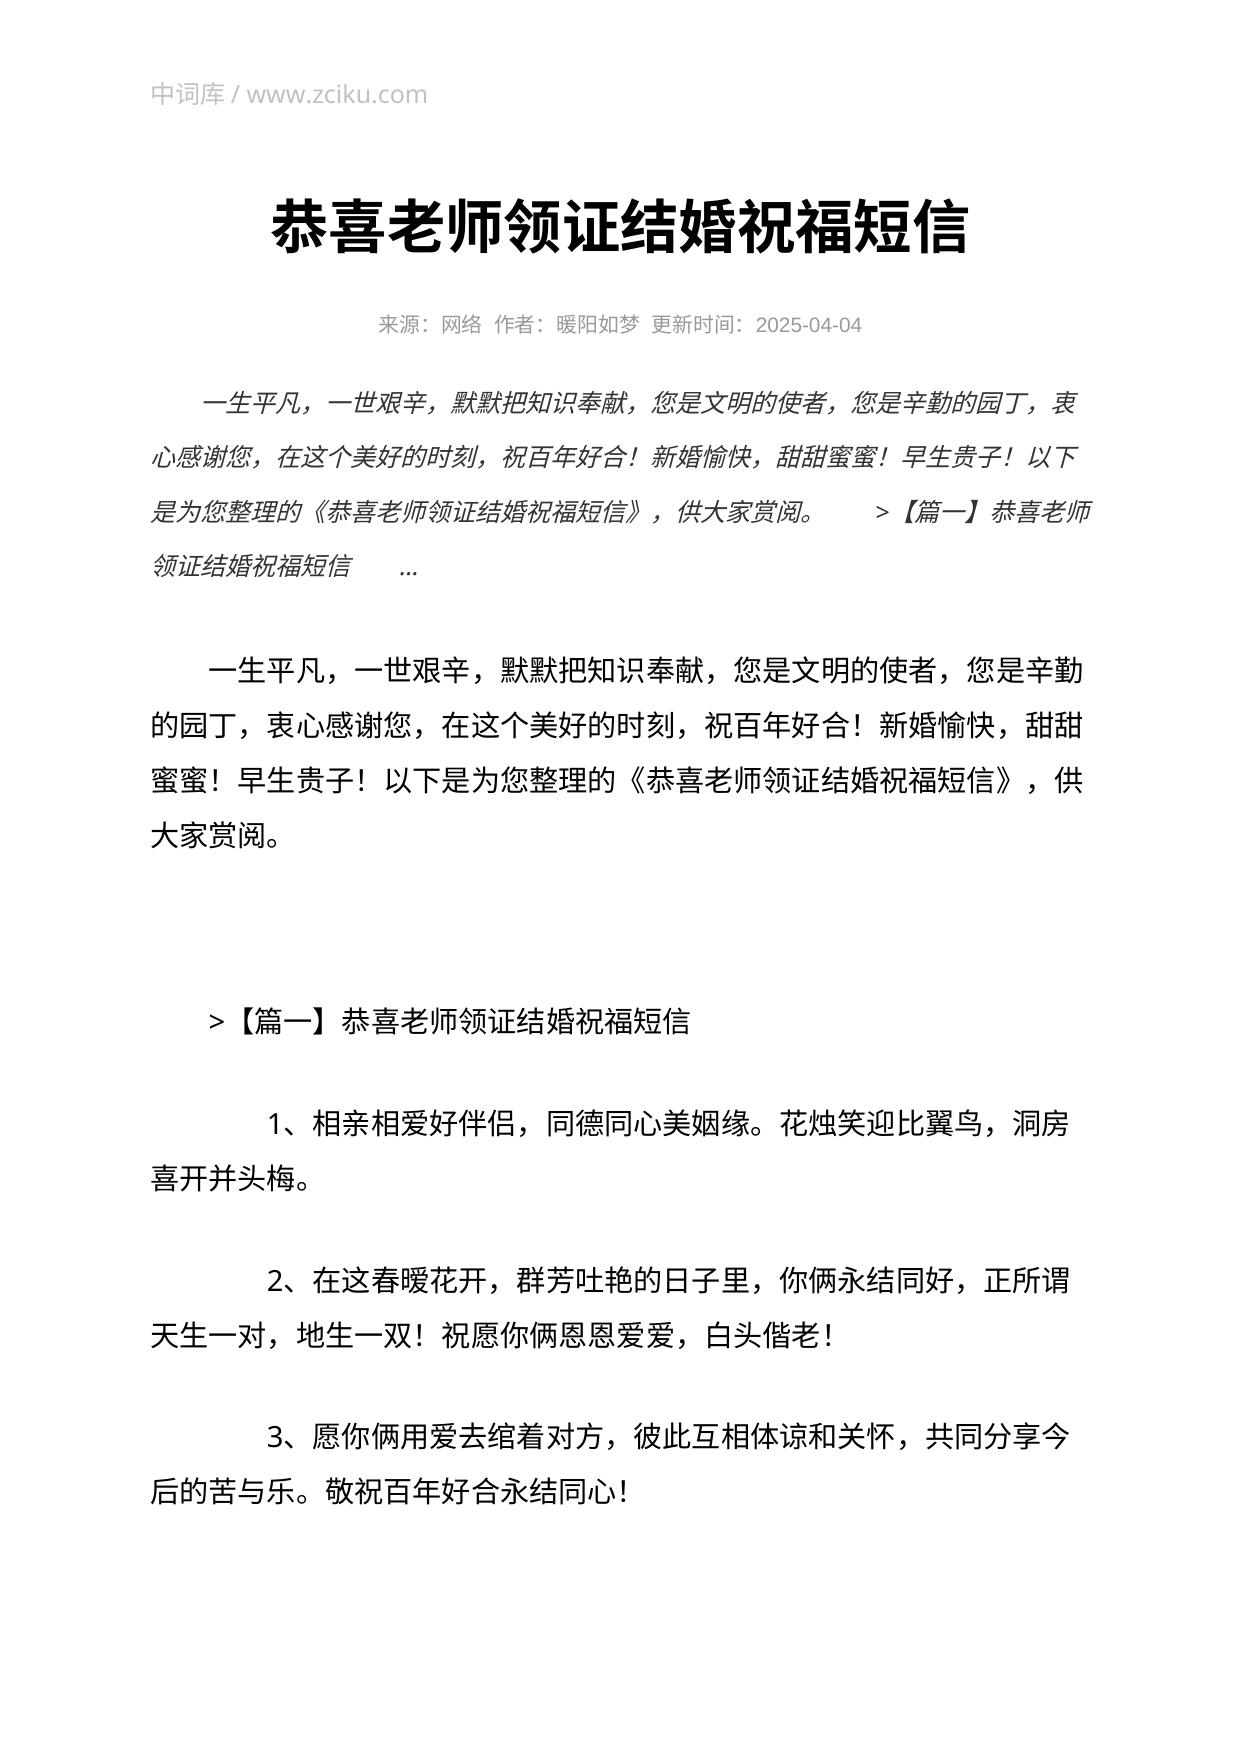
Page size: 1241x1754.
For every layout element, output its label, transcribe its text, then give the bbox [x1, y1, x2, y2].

text 2、在这春暧花开，群芳吐艳的日子里，你俩永结同好，正所谓天生一对，地生一双！祝愿你俩恩恩爱爱，白头偕老！ [150, 1257, 1090, 1354]
text 1、相亲相爱好伴侣，同德同心美姻缘。花烛笑迎比翼鸟，洞房喜开并头梅。 [150, 1100, 1090, 1198]
text 一生平凡，一世艰辛，默默把知识奉献，您是文明的使者，您是辛勤的园丁，衷心感谢您，在这个美好的时刻，祝百年好合！新婚愉快，甜甜蜜蜜！早生贵子！以下是为您整理的《恭喜老师领证结婚祝福短信》，供大家赏阅。 >【篇一】恭喜老师领证结婚祝福短信 ... [150, 383, 1090, 583]
text 3、愿你俩用爱去绾着对方，彼此互相体谅和关怀，共同分享今后的苦与乐。敬祝百年好合永结同心！ [150, 1414, 1090, 1511]
text 一生平凡，一世艰辛，默默把知识奉献，您是文明的使者，您是辛勤的园丁，衷心感谢您，在这个美好的时刻，祝百年好合！新婚愉快，甜甜蜜蜜！早生贵子！以下是为您整理的《恭喜老师领证结婚祝福短信》，供大家赏阅。 [150, 648, 1090, 855]
text 来源：网络 作者：暖阳如梦 更新时间：2025-04-04 [150, 313, 1090, 337]
subtitle 恭喜老师领证结婚祝福短信 [150, 181, 1090, 266]
text >【篇一】恭喜老师领证结婚祝福短信 [150, 998, 1090, 1041]
